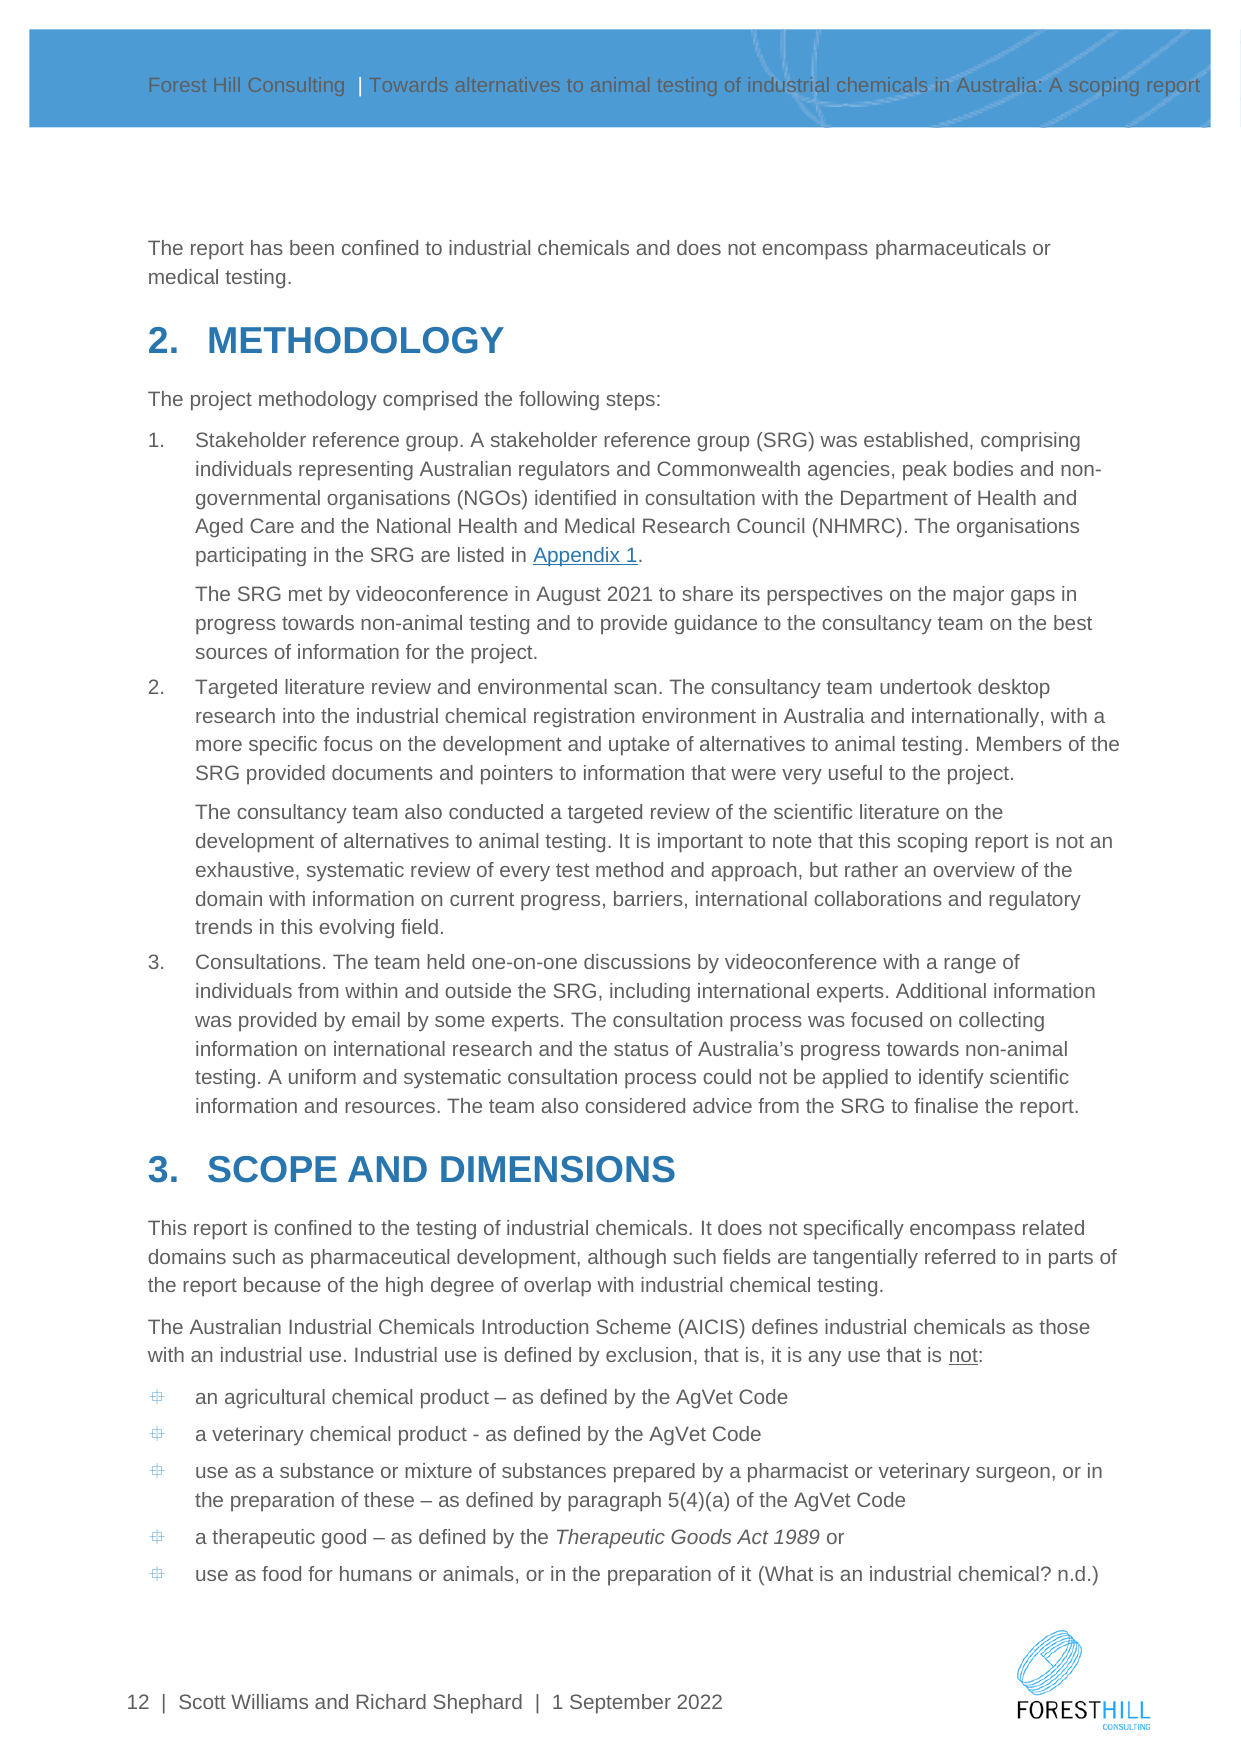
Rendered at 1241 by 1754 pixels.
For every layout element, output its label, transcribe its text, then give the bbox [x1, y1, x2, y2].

picture [726, 82, 732, 91]
subtitle Scope and dimensions [148, 1148, 1122, 1191]
list Targeted literature review and environmental scan. The consultancy team undertook desktop research into the industrial chemical registration environment in Australia and internationally, with a more specific focus on the development and uptake of alternatives to animal testing. Members of the SRG provided documents and pointers to information that were very useful to the project. [148, 675, 1122, 785]
list a veterinary chemical product - as defined by the AgVet Code [148, 1422, 1122, 1446]
text The report has been confined to industrial chemicals and does not encompass pharmaceuticals or medical testing. [148, 236, 1122, 289]
list The consultancy team also conducted a targeted review of the scientific literature on the development of alternatives to animal testing. It is important to note that this scoping report is not an exhaustive, systematic review of every test method and approach, but rather an overview of the domain with information on current progress, barriers, international collaborations and regulatory trends in this evolving field. [195, 800, 1122, 939]
list use as food for humans or animals, or in the preparation of it (What is an industrial chemical? n.d.) [148, 1562, 1122, 1586]
text The Australian Industrial Chemicals Introduction Scheme (AICIS) defines industrial chemicals as those with an industrial use. Industrial use is defined by exclusion, that is, it is any use that is not: [148, 1314, 1122, 1367]
list Stakeholder reference group. A stakeholder reference group (SRG) was established, comprising individuals representing Australian regulators and Commonwealth agencies, peak bodies and non-governmental organisations (NGOs) identified in consultation with the Department of Health and Aged Care and the National Health and Medical Research Council (NHMRC). The organisations participating in the SRG are listed in Appendix 1. [148, 428, 1122, 567]
picture [1017, 1630, 1151, 1730]
text The project methodology comprised the following steps: [148, 387, 1122, 411]
subtitle Methodology [148, 319, 1122, 362]
picture [725, 29, 1210, 128]
list The SRG met by videoconference in August 2021 to share its perspectives on the major gaps in progress towards non-animal testing and to provide guidance to the consultancy team on the best sources of information for the project. [195, 582, 1122, 664]
list an agricultural chemical product – as defined by the AgVet Code [148, 1384, 1122, 1409]
text This report is confined to the testing of industrial chemicals. It does not specifically encompass related domains such as pharmaceutical development, although such fields are tangentially referred to in parts of the report because of the high degree of overlap with industrial chemical testing. [148, 1216, 1122, 1297]
list a therapeutic good – as defined by the Therapeutic Goods Act 1989 or [148, 1525, 1122, 1549]
list use as a substance or mixture of substances prepared by a pharmacist or veterinary surgeon, or in the preparation of these – as defined by paragraph 5(4)(a) of the AgVet Code [148, 1459, 1122, 1512]
list Consultations. The team held one-on-one discussions by videoconference with a range of individuals from within and outside the SRG, including international experts. Additional information was provided by email by some experts. The consultation process was focused on collecting information on international research and the status of Australia’s progress towards non-animal testing. A uniform and systematic consultation process could not be applied to identify scientific information and resources. The team also considered advice from the SRG to finalise the report. [148, 950, 1122, 1118]
